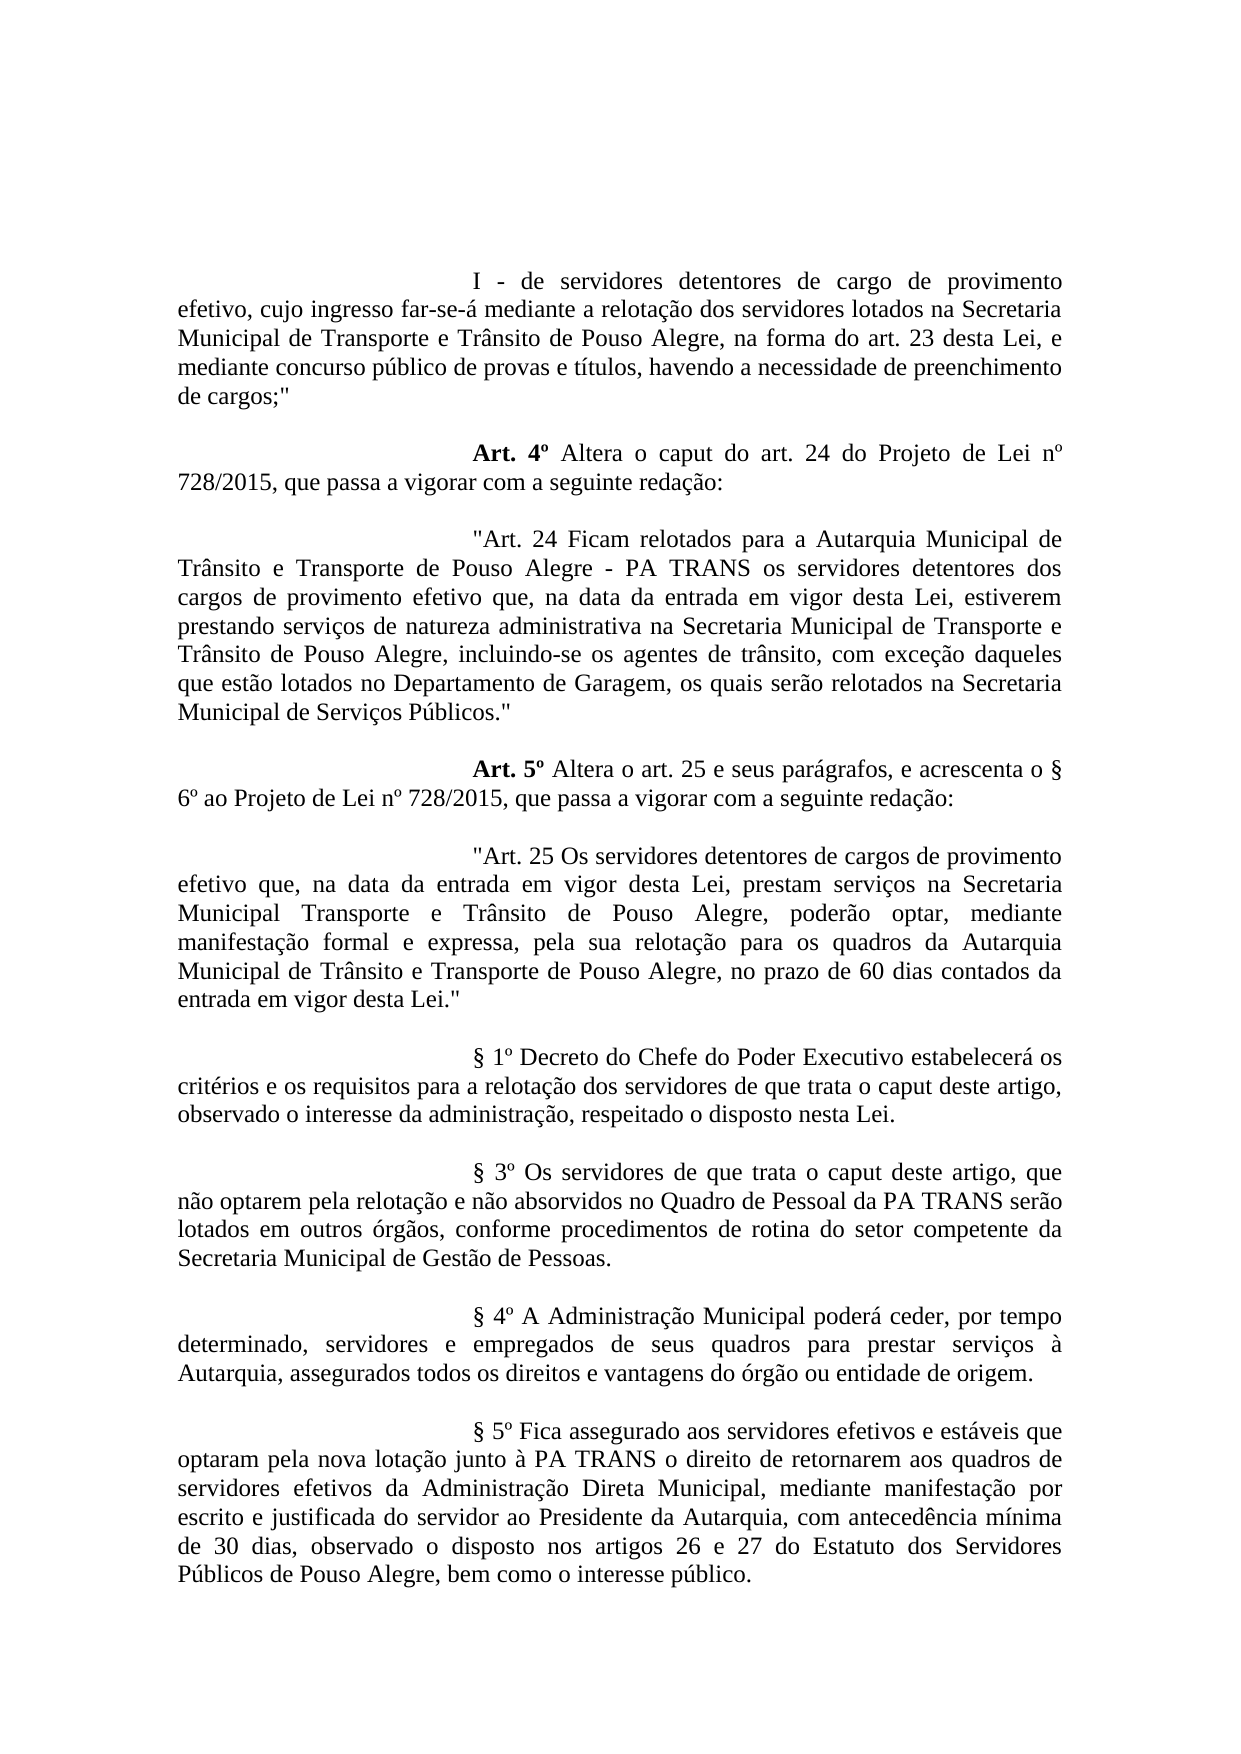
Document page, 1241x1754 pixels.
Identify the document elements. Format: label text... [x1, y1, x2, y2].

text § 5º Fica assegurado aos servidores efetivos e estáveis que optaram pela nova lotação junto à PA TRANS o direito de retornarem aos quadros de servidores efetivos da Administração Direta Municipal, mediante manifestação por escrito e justificada do servidor ao Presidente da Autarquia, com antecedência mínima de 30 dias, observado o disposto nos artigos 26 e 27 do Estatuto dos Servidores Públicos de Pouso Alegre, bem como o interesse público. [177, 1416, 1063, 1588]
text I - de servidores detentores de cargo de provimento efetivo, cujo ingresso far-se-á mediante a relotação dos servidores lotados na Secretaria Municipal de Transporte e Trânsito de Pouso Alegre, na forma do art. 23 desta Lei, e mediante concurso público de provas e títulos, havendo a necessidade de preenchimento de cargos;" [177, 266, 1063, 409]
text § 1º Decreto do Chefe do Poder Executivo estabelecerá os critérios e os requisitos para a relotação dos servidores de que trata o caput deste artigo, observado o interesse da administração, respeitado o disposto nesta Lei. [177, 1042, 1063, 1128]
text Art. 5º Altera o art. 25 e seus parágrafos, e acrescenta o § 6º ao Projeto de Lei nº 728/2015, que passa a vigorar com a seguinte redação: [177, 754, 1063, 812]
text "Art. 24 Ficam relotados para a Autarquia Municipal de Trânsito e Transporte de Pouso Alegre - PA TRANS os servidores detentores dos cargos de provimento efetivo que, na data da entrada em vigor desta Lei, estiverem prestando serviços de natureza administrativa na Secretaria Municipal de Transporte e Trânsito de Pouso Alegre, incluindo-se os agentes de trânsito, com exceção daqueles que estão lotados no Departamento de Garagem, os quais serão relotados na Secretaria Municipal de Serviços Públicos." [177, 524, 1063, 726]
text "Art. 25 Os servidores detentores de cargos de provimento efetivo que, na data da entrada em vigor desta Lei, prestam serviços na Secretaria Municipal Transporte e Trânsito de Pouso Alegre, poderão optar, mediante manifestação formal e expressa, pela sua relotação para os quadros da Autarquia Municipal de Trânsito e Transporte de Pouso Alegre, no prazo de 60 dias contados da entrada em vigor desta Lei." [177, 841, 1063, 1013]
text § 4º A Administração Municipal poderá ceder, por tempo determinado, servidores e empregados de seus quadros para prestar serviços à Autarquia, assegurados todos os direitos e vantagens do órgão ou entidade de origem. [177, 1301, 1063, 1387]
text § 3º Os servidores de que trata o caput deste artigo, que não optarem pela relotação e não absorvidos no Quadro de Pessoal da PA TRANS serão lotados em outros órgãos, conforme procedimentos de rotina do setor competente da Secretaria Municipal de Gestão de Pessoas. [177, 1157, 1063, 1272]
text Art. 4º Altera o caput do art. 24 do Projeto de Lei nº 728/2015, que passa a vigorar com a seguinte redação: [177, 438, 1063, 496]
